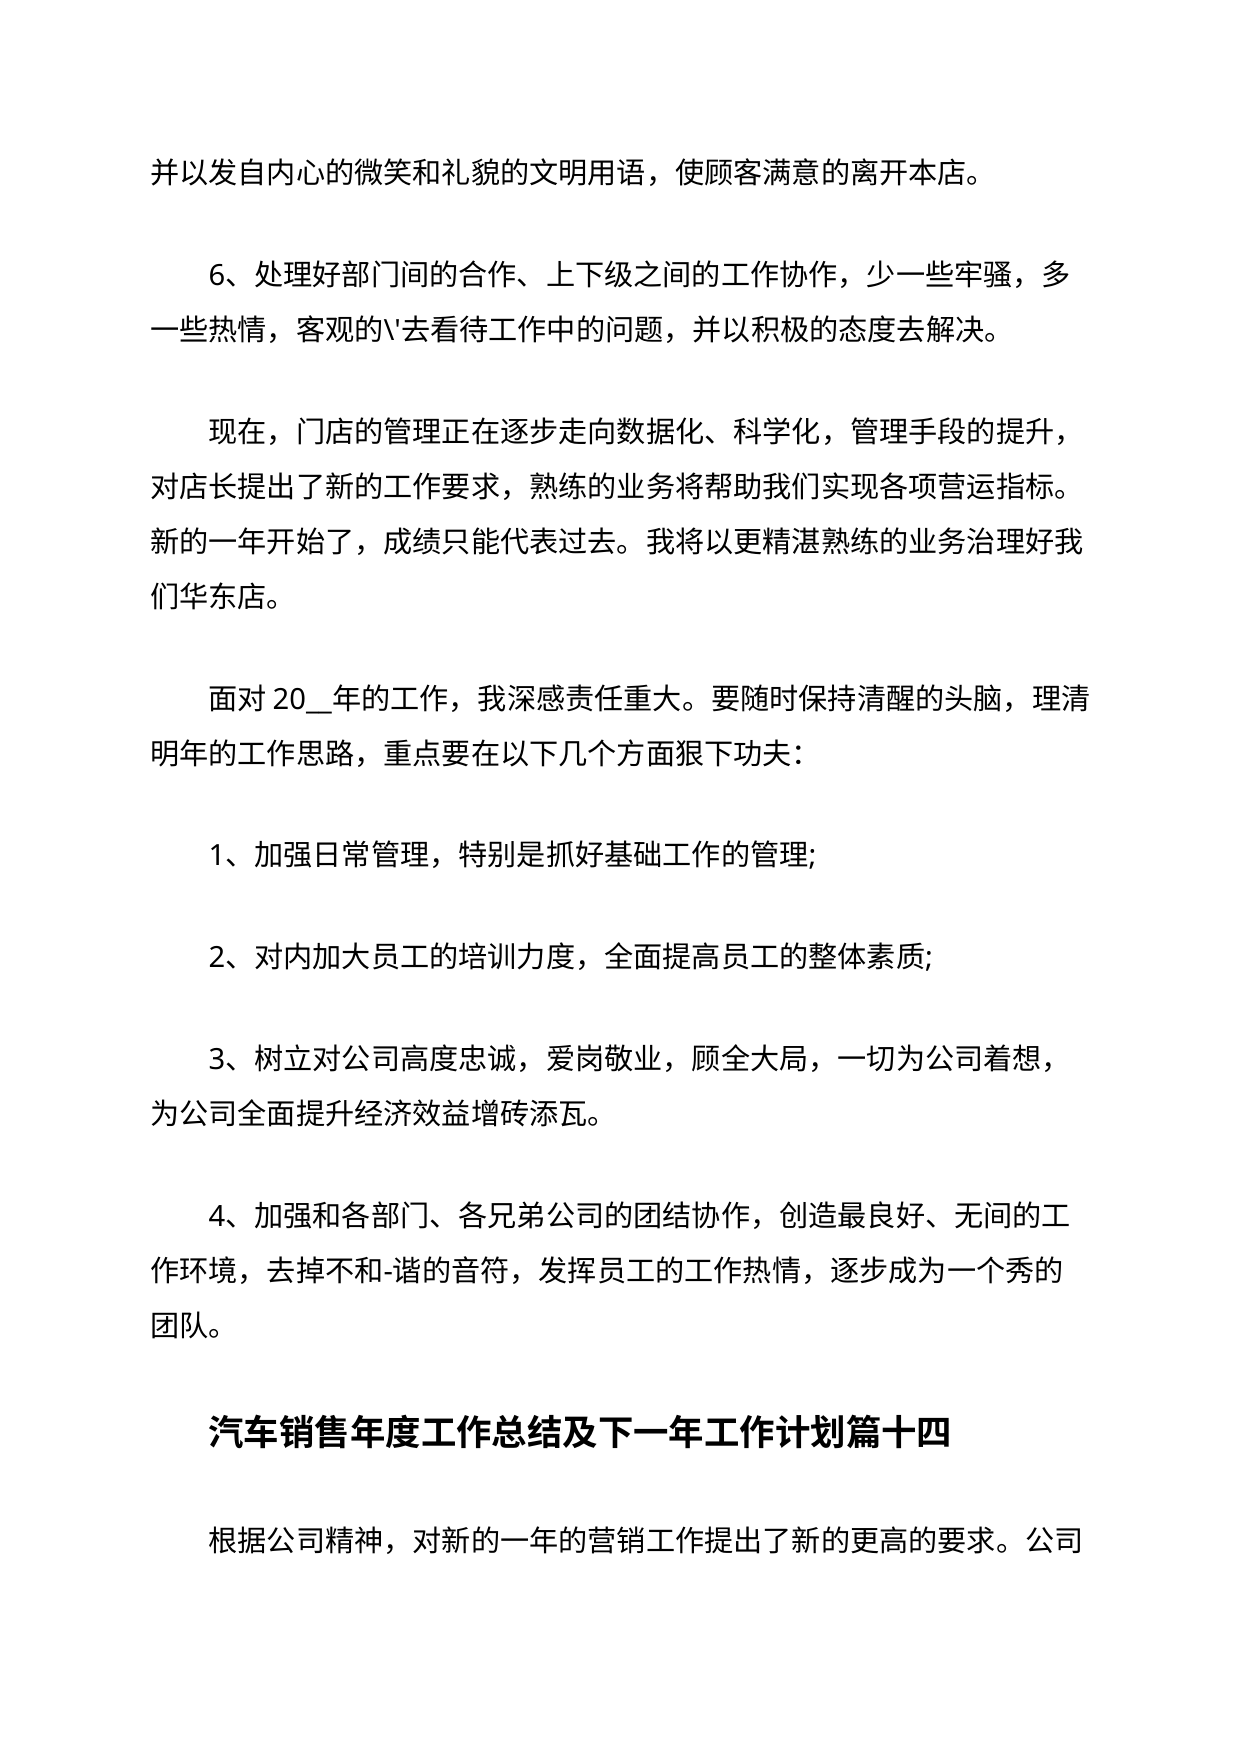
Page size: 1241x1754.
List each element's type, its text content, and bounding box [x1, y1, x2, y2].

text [150, 150, 1090, 192]
text 1、加强日常管理，特别是抓好基础工作的管理; [150, 832, 1090, 874]
text 汽车销售年度工作总结及下一年工作计划篇十四 [150, 1404, 1090, 1456]
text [150, 1518, 1090, 1560]
text 4、加强和各部门、各兄弟公司的团结协作，创造最良好、无间的工作环境，去掉不和-谐的音符，发挥员工的工作热情，逐步成为一个秀的团队。 [150, 1193, 1090, 1345]
text 面对20__年的工作，我深感责任重大。要随时保持清醒的头脑，理清明年的工作思路，重点要在以下几个方面狠下功夫： [150, 675, 1090, 772]
text 2、对内加大员工的培训力度，全面提高员工的整体素质; [150, 934, 1090, 976]
text 6、处理好部门间的合作、上下级之间的工作协作，少一些牢骚，多一些热情，客观的\'去看待工作中的问题，并以积极的态度去解决。 [150, 252, 1090, 349]
text 3、树立对公司高度忠诚，爱岗敬业，顾全大局，一切为公司着想，为公司全面提升经济效益增砖添瓦。 [150, 1036, 1090, 1133]
text 现在，门店的管理正在逐步走向数据化、科学化，管理手段的提升，对店长提出了新的工作要求，熟练的业务将帮助我们实现各项营运指标。新的一年开始了，成绩只能代表过去。我将以更精湛熟练的业务治理好我们华东店。 [150, 409, 1090, 616]
